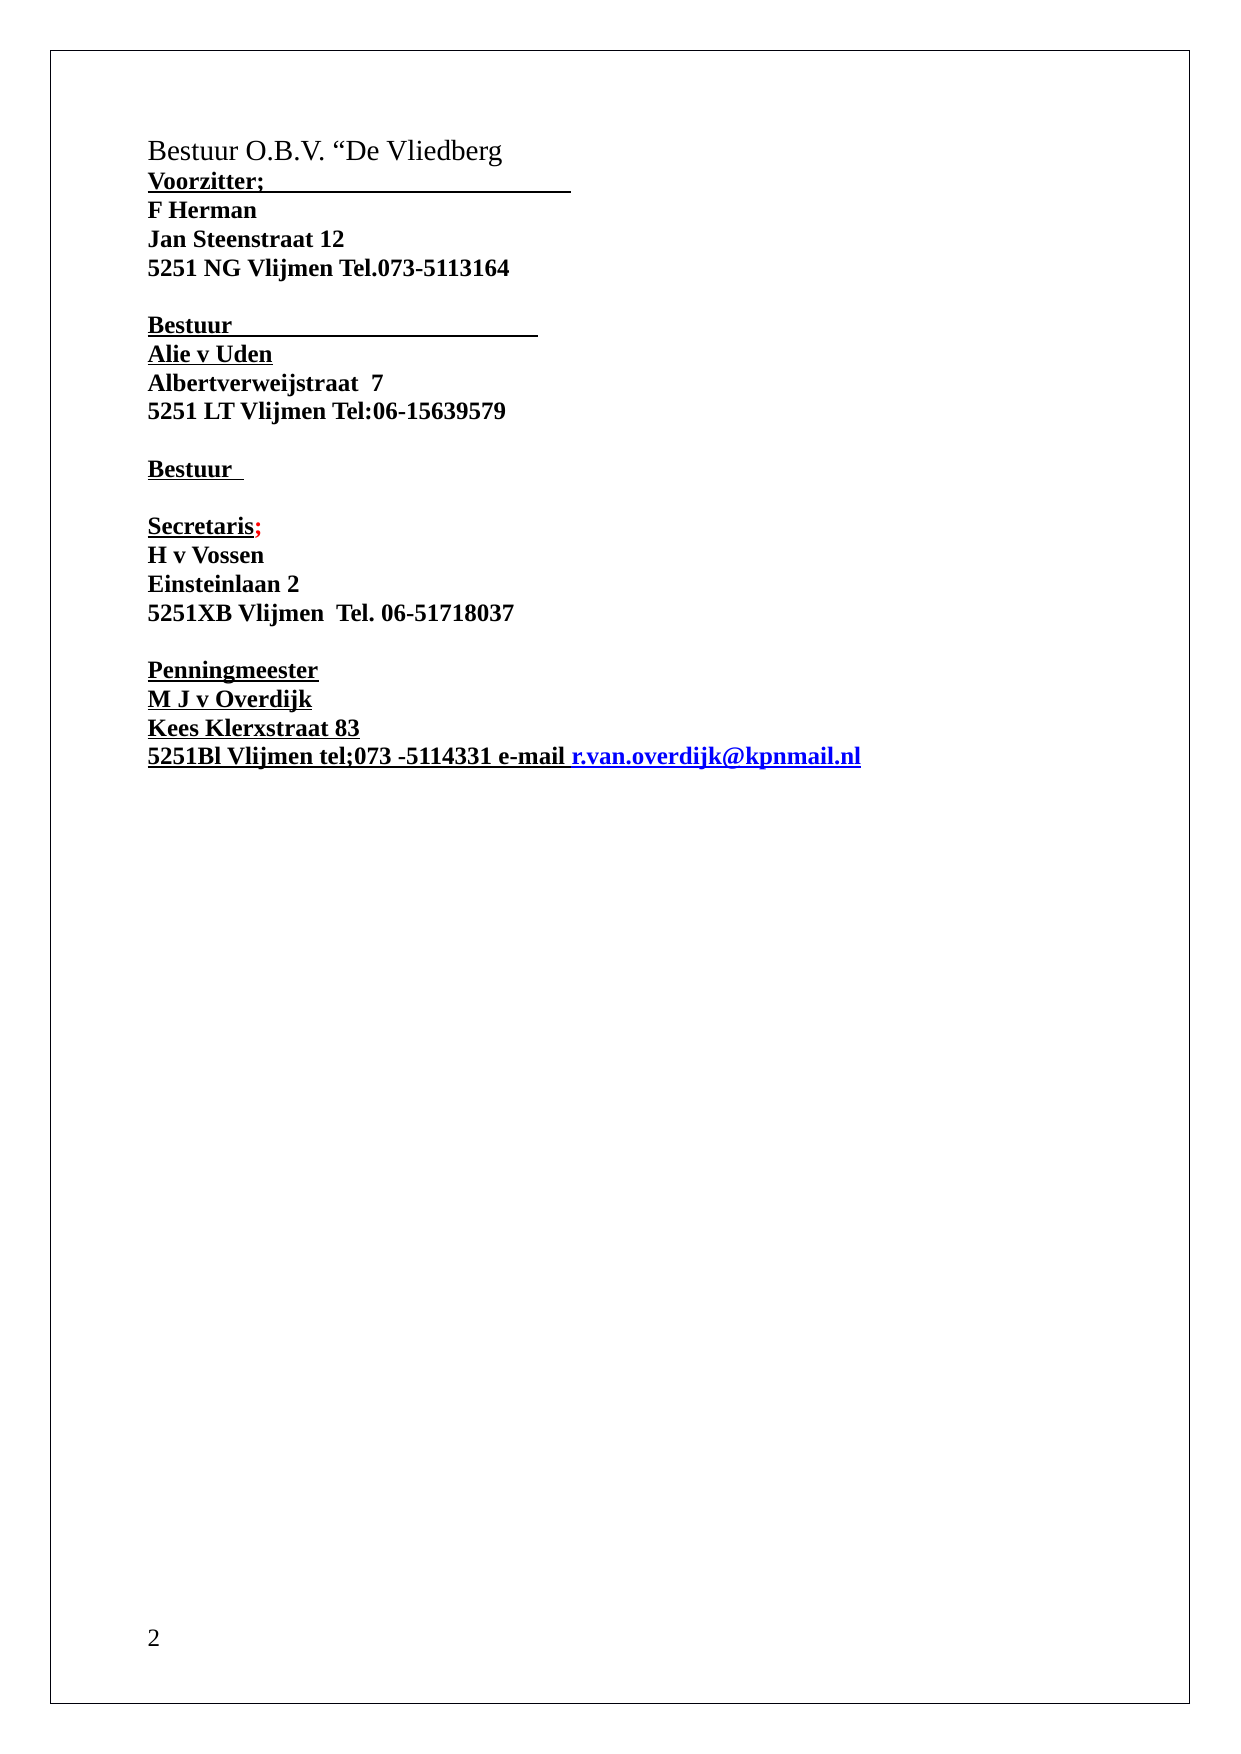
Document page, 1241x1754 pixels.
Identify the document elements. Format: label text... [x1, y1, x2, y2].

text Secretaris; [147, 511, 1122, 540]
text Einsteinlaan 2 [147, 569, 1122, 598]
text 5251Bl Vlijmen tel;073 -5114331 e-mail r.van.overdijk@kpnmail.nl [147, 741, 1122, 770]
text Kees Klerxstraat 83 [147, 713, 1122, 741]
text Albertverweijstraat 7 [147, 368, 1122, 396]
text Bestuur [147, 310, 1122, 339]
text Bestuur [147, 454, 1122, 483]
text F Herman [147, 195, 1122, 224]
text M J v Overdijk [147, 684, 1122, 713]
text Jan Steenstraat 12 [147, 224, 1122, 253]
text H v Vossen [147, 540, 1122, 569]
text 5251 LT Vlijmen Tel:06-15639579 [147, 396, 1122, 425]
text Bestuur O.B.V. “De Vliedberg [147, 133, 1122, 166]
text Penningmeester [147, 655, 1122, 684]
text Voorzitter; [147, 166, 1122, 195]
text Alie v Uden [147, 339, 1122, 368]
text 5251XB Vlijmen Tel. 06-51718037 [147, 598, 1122, 626]
text 5251 NG Vlijmen Tel.073-5113164 [147, 253, 1122, 281]
